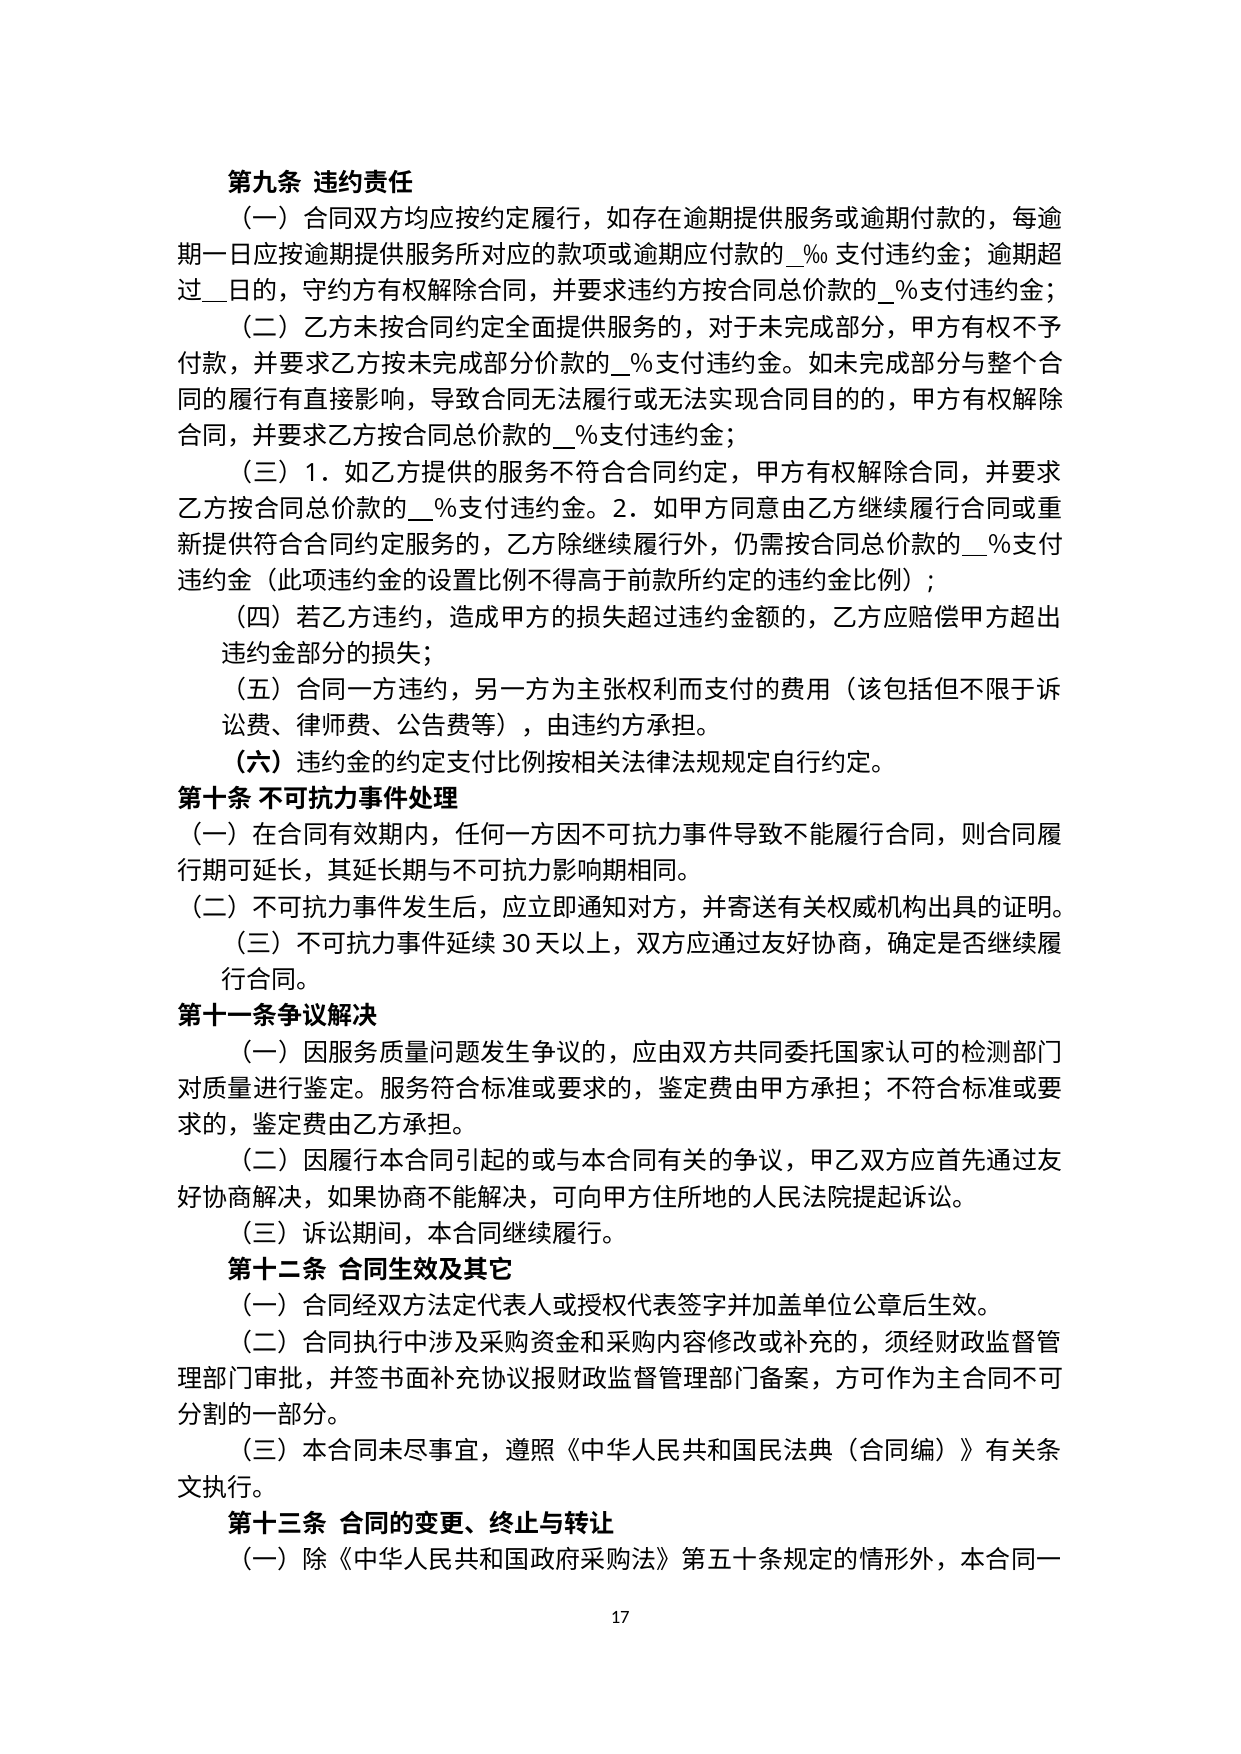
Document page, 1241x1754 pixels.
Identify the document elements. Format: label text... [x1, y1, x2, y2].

list 不可抗力事件发生后，应立即通知对方，并寄送有关权威机构出具的证明。 [177, 887, 1063, 923]
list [177, 1539, 1063, 1576]
list （一）合同双方均应按约定履行，如存在逾期提供服务或逾期付款的，每逾期一日应按逾期提供服务所对应的款项或逾期应付款的 ‰ 支付违约金；逾期超过＿日的，守约方有权解除合同，并要求违约方按合同总价款的 ％支付违约金； [177, 198, 1063, 307]
list （二）乙方未按合同约定全面提供服务的，对于未完成部分，甲方有权不予付款，并要求乙方按未完成部分价款的 ％支付违约金。如未完成部分与整个合同的履行有直接影响，导致合同无法履行或无法实现合同目的的，甲方有权解除合同，并要求乙方按合同总价款的 ％支付违约金； [177, 307, 1063, 452]
list 第十条 不可抗力事件处理 [177, 778, 1063, 814]
list 合同的变更、终止与转让 [177, 1503, 1063, 1539]
list （二）因履行本合同引起的或与本合同有关的争议，甲乙双方应首先通过友好协商解决，如果协商不能解决，可向甲方住所地的人民法院提起诉讼。 [177, 1141, 1063, 1213]
list （一）因服务质量问题发生争议的，应由双方共同委托国家认可的检测部门对质量进行鉴定。服务符合标准或要求的，鉴定费由甲方承担；不符合标准或要求的，鉴定费由乙方承担。 [177, 1032, 1063, 1141]
list （三）1．如乙方提供的服务不符合合同约定，甲方有权解除合同，并要求乙方按合同总价款的 ％支付违约金。2．如甲方同意由乙方继续履行合同或重新提供符合合同约定服务的，乙方除继续履行外，仍需按合同总价款的＿％支付违约金（此项违约金的设置比例不得高于前款所约定的违约金比例）; [177, 452, 1063, 597]
list 在合同有效期内，任何一方因不可抗力事件导致不能履行合同，则合同履行期可延长，其延长期与不可抗力影响期相同。 [177, 814, 1063, 887]
list 第十ニ条 合同生效及其它 [177, 1249, 1063, 1286]
list 不可抗力事件延续30天以上，双方应通过友好协商，确定是否继续履行合同。 [221, 923, 1063, 996]
list 本合同未尽事宜，遵照《中华人民共和国民法典（合同编）》有关条文执行。 [177, 1431, 1063, 1503]
list 若乙方违约，造成甲方的损失超过违约金额的，乙方应赔偿甲方超出违约金部分的损失； [221, 597, 1063, 669]
list 合同执行中涉及采购资金和采购内容修改或补充的，须经财政监督管理部门审批，并签书面补充协议报财政监督管理部门备案，方可作为主合同不可分割的一部分。 [177, 1322, 1063, 1431]
list 违约金的约定支付比例按相关法律法规规定自行约定。 [221, 742, 1063, 778]
list 第九条 违约责任 [177, 162, 1063, 198]
list 第十一条争议解决 [177, 996, 1063, 1032]
list 合同经双方法定代表人或授权代表签字并加盖单位公章后生效。 [177, 1286, 1063, 1322]
list 合同一方违约，另一方为主张权利而支付的费用（该包括但不限于诉讼费、律师费、公告费等），由违约方承担。 [221, 669, 1063, 742]
list （三）诉讼期间，本合同继续履行。 [177, 1213, 1063, 1249]
